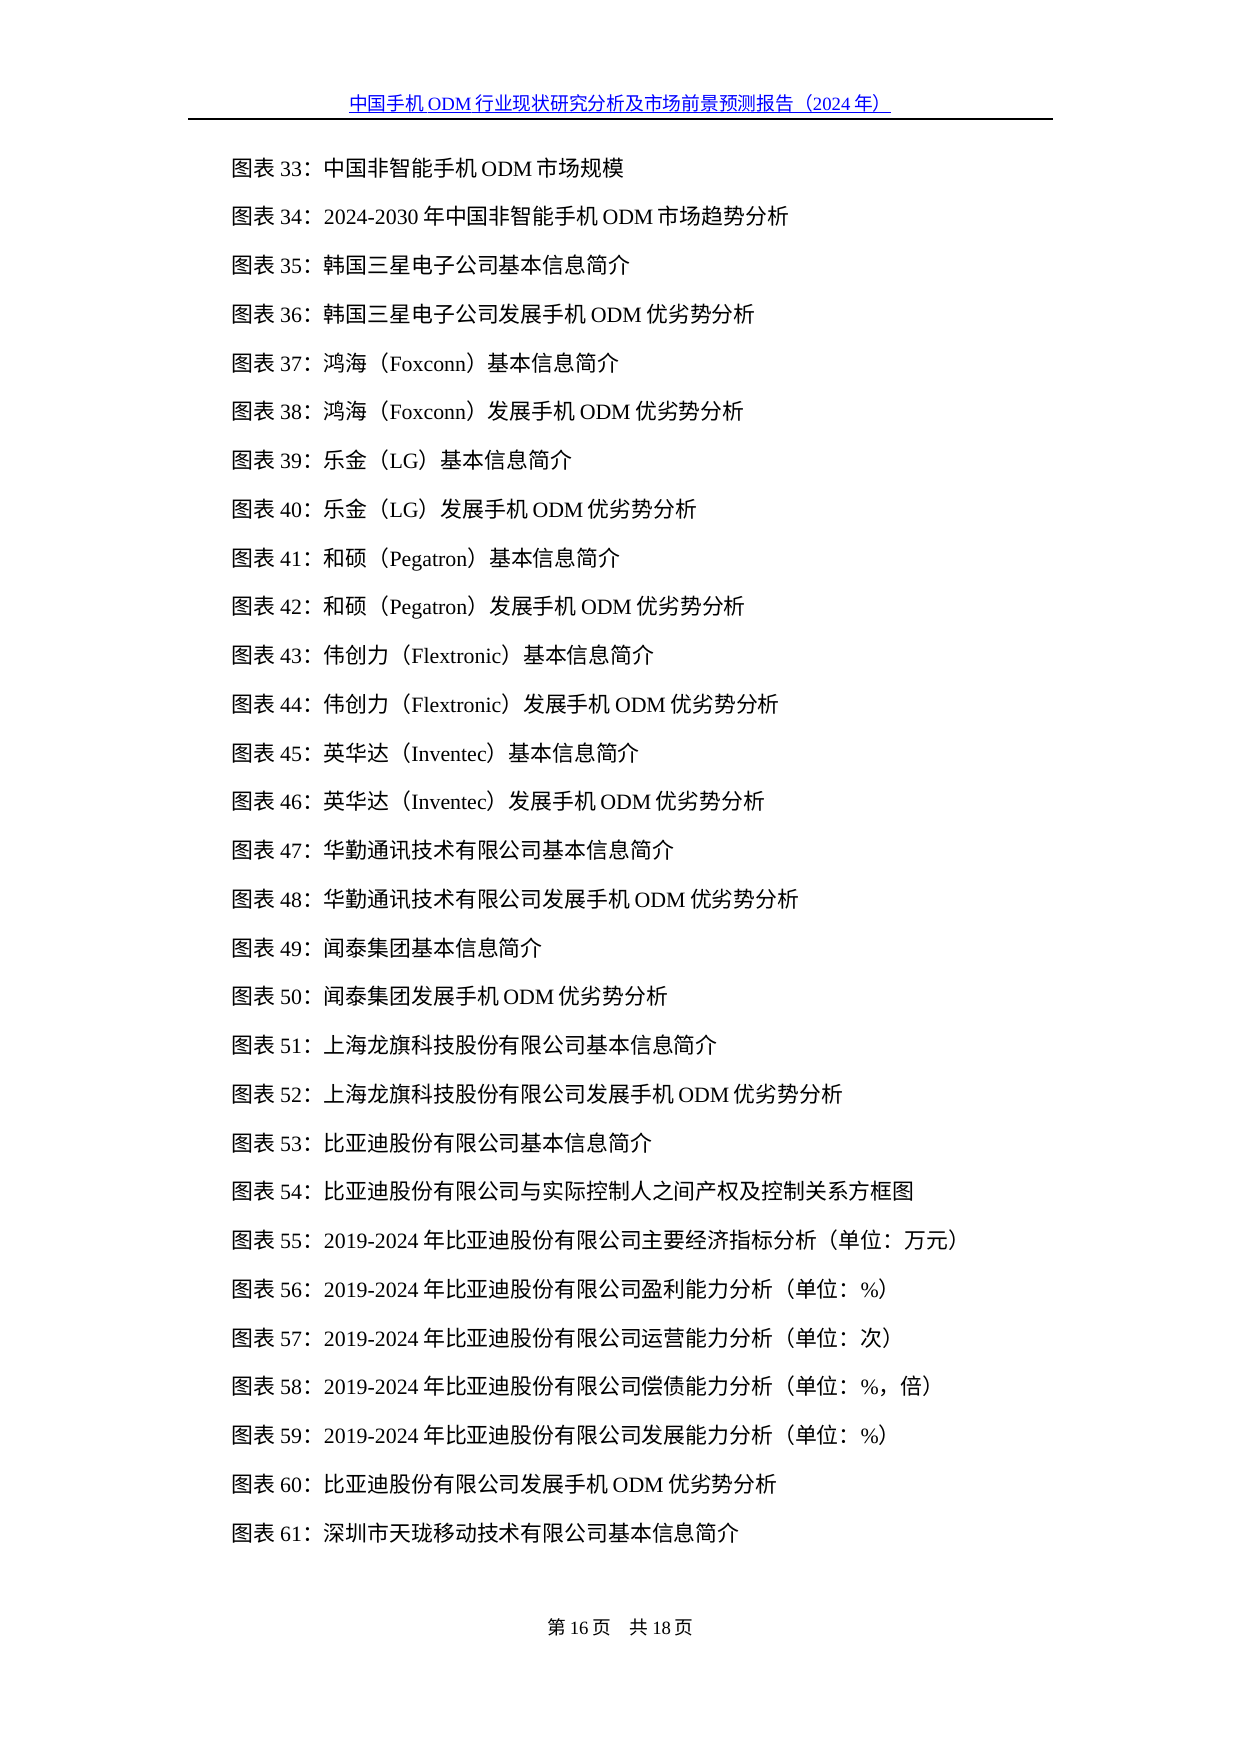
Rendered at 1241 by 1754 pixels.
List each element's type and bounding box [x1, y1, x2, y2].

text [187, 150, 1053, 1548]
